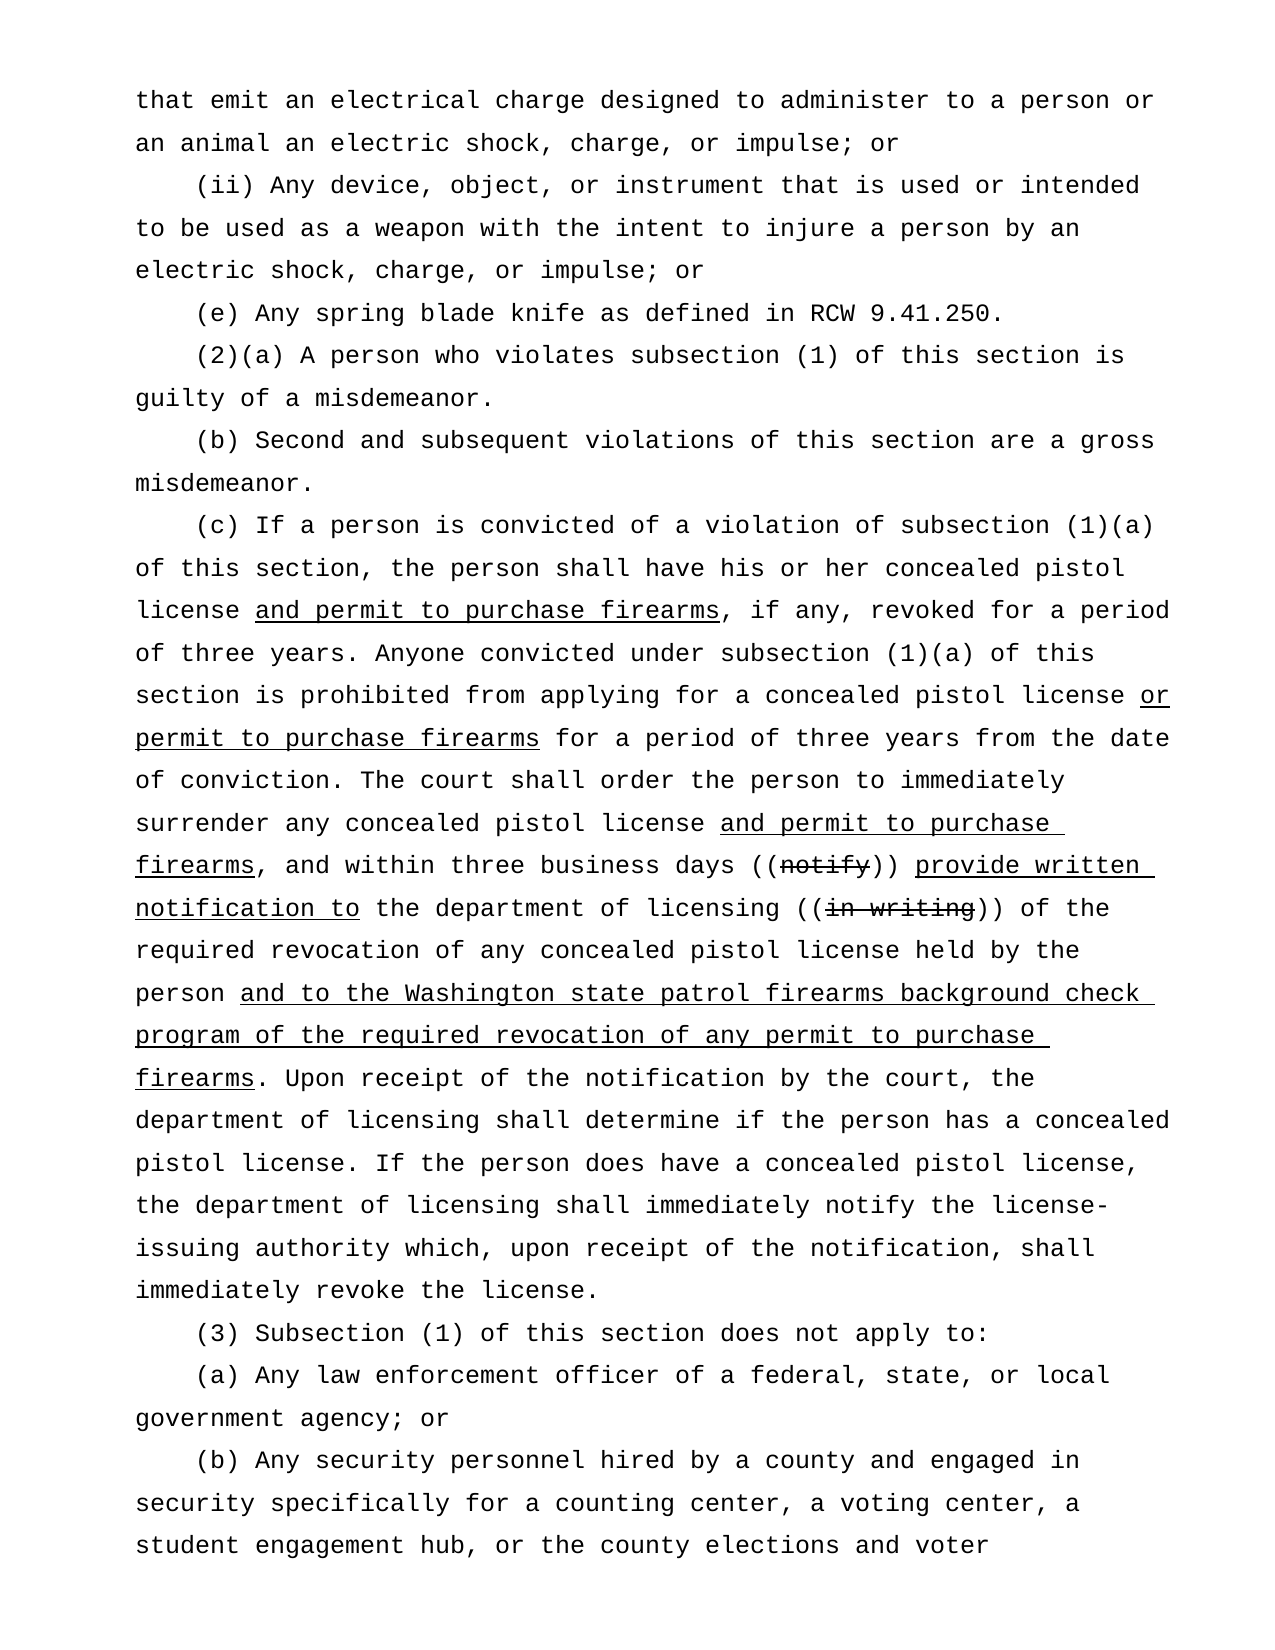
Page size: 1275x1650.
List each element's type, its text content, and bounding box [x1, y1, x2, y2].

text (ii) Any device, object, or instrument that is used or intended to be used as a weapon with the intent to injure a person by an electric shock, charge, or impulse; or [135, 160, 1170, 287]
text (c) If a person is convicted of a violation of subsection (1)(a) of this section, the person shall have his or her concealed pistol license and permit to purchase firearms, if any, revoked for a period of three years. Anyone convicted under subsection (1)(a) of this section is prohibited from applying for a concealed pistol license or permit to purchase firearms for a period of three years from the date of conviction. The court shall order the person to immediately surrender any concealed pistol license and permit to purchase firearms, and within three business days ((notify)) provide written notification to the department of licensing ((in writing)) of the required revocation of any concealed pistol license held by the person and to the Washington state patrol firearms background check program of the required revocation of any permit to purchase firearms. Upon receipt of the notification by the court, the department of licensing shall determine if the person has a concealed pistol license. If the person does have a concealed pistol license, the department of licensing shall immediately notify the license-issuing authority which, upon receipt of the notification, shall immediately revoke the license. [135, 500, 1170, 1307]
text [135, 1435, 1170, 1562]
text (2)(a) A person who violates subsection (1) of this section is guilty of a misdemeanor. [135, 330, 1170, 415]
text (b) Second and subsequent violations of this section are a gross misdemeanor. [135, 415, 1170, 500]
text (a) Any law enforcement officer of a federal, state, or local government agency; or [135, 1350, 1170, 1435]
text (e) Any spring blade knife as defined in RCW 9.41.250. [135, 287, 1170, 330]
text (3) Subsection (1) of this section does not apply to: [135, 1307, 1170, 1350]
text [135, 75, 1170, 160]
